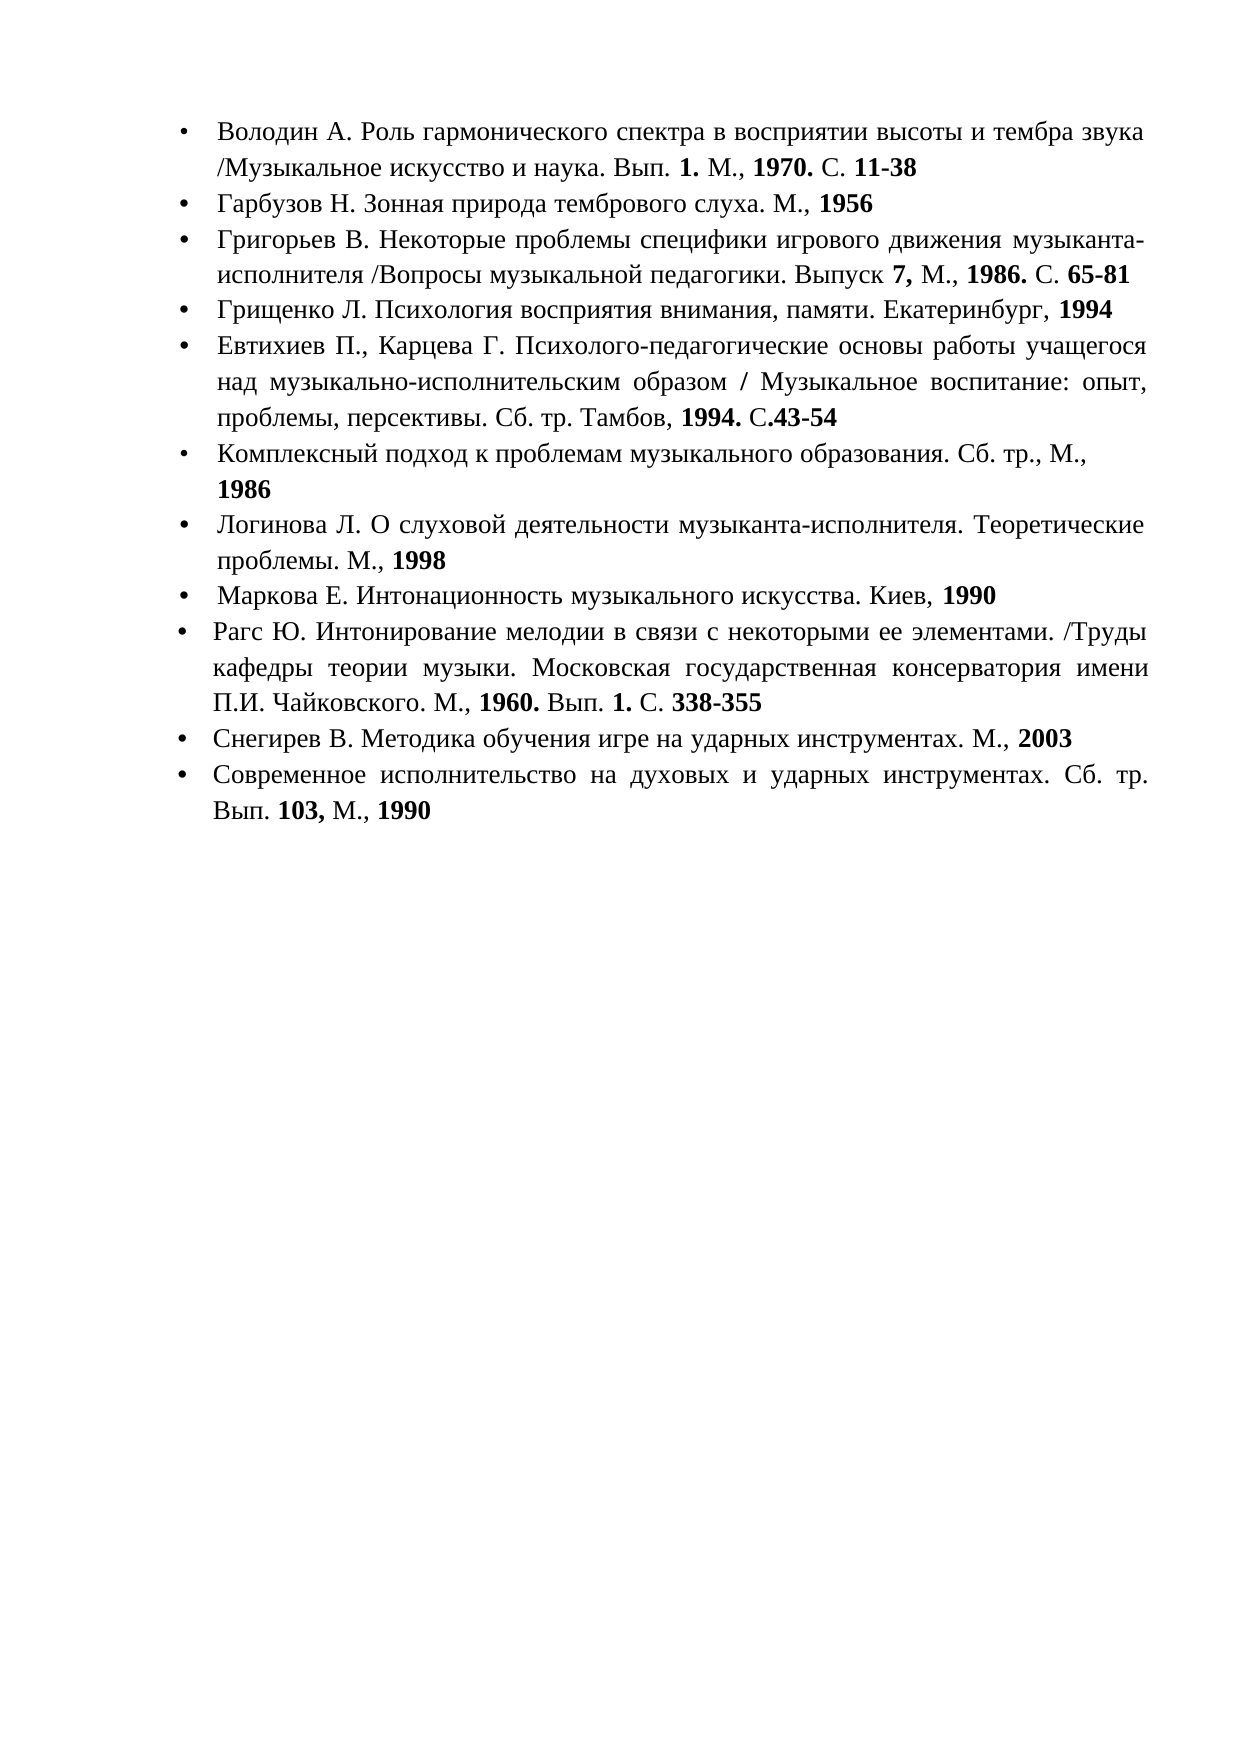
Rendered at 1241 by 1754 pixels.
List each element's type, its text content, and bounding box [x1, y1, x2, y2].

text /Музыкальное искусство и наука. Вып. 1. М., 1970. С. 11-38 [217, 151, 1176, 182]
list Современное исполнительство на духовых и ударных инструментах. Сб. тр. Вып. 103, М., 1990 [177, 758, 1148, 825]
list Григорьев В. Некоторые проблемы специфики игрового движения музыканта- исполнителя /Вопросы музыкальной педагогики. Выпуск 7, М., 1986. С. 65-81 [179, 223, 1148, 290]
list Комплексный подход к проблемам музыкального образования. Сб. тр., М., [179, 437, 1176, 468]
list Рагс Ю. Интонирование мелодии в связи с некоторыми ее элементами. /Труды кафедры теории музыки. Московская государственная консерватория имени П.И. Чайковского. М., 1960. Вып. 1. С. 338-355 [177, 615, 1149, 718]
list Грищенко Л. Психология восприятия внимания, памяти. Екатеринбург, 1994 [179, 294, 1176, 325]
list Володин А. Роль гармонического спектра в восприятии высоты и тембра звука [179, 115, 1176, 146]
list Евтихиев П., Карцева Г. Психолого-педагогические основы работы учащегося над музыкально-исполнительским образом / Музыкальное воспитание: опыт, проблемы, персективы. Сб. тр. Тамбов, 1994. С.43-54 [179, 329, 1147, 432]
list Маркова Е. Интонационность музыкального искусства. Киев, 1990 [179, 580, 1176, 610]
list Гарбузов Н. Зонная природа тембрового слуха. М., 1956 [179, 187, 1176, 218]
subtitle 1986 [217, 473, 1176, 504]
list Снегирев В. Методика обучения игре на ударных инструментах. М., 2003 [177, 722, 1176, 753]
list Логинова Л. О слуховой деятельности музыканта-исполнителя. Теоретические проблемы. М., 1998 [179, 508, 1147, 575]
